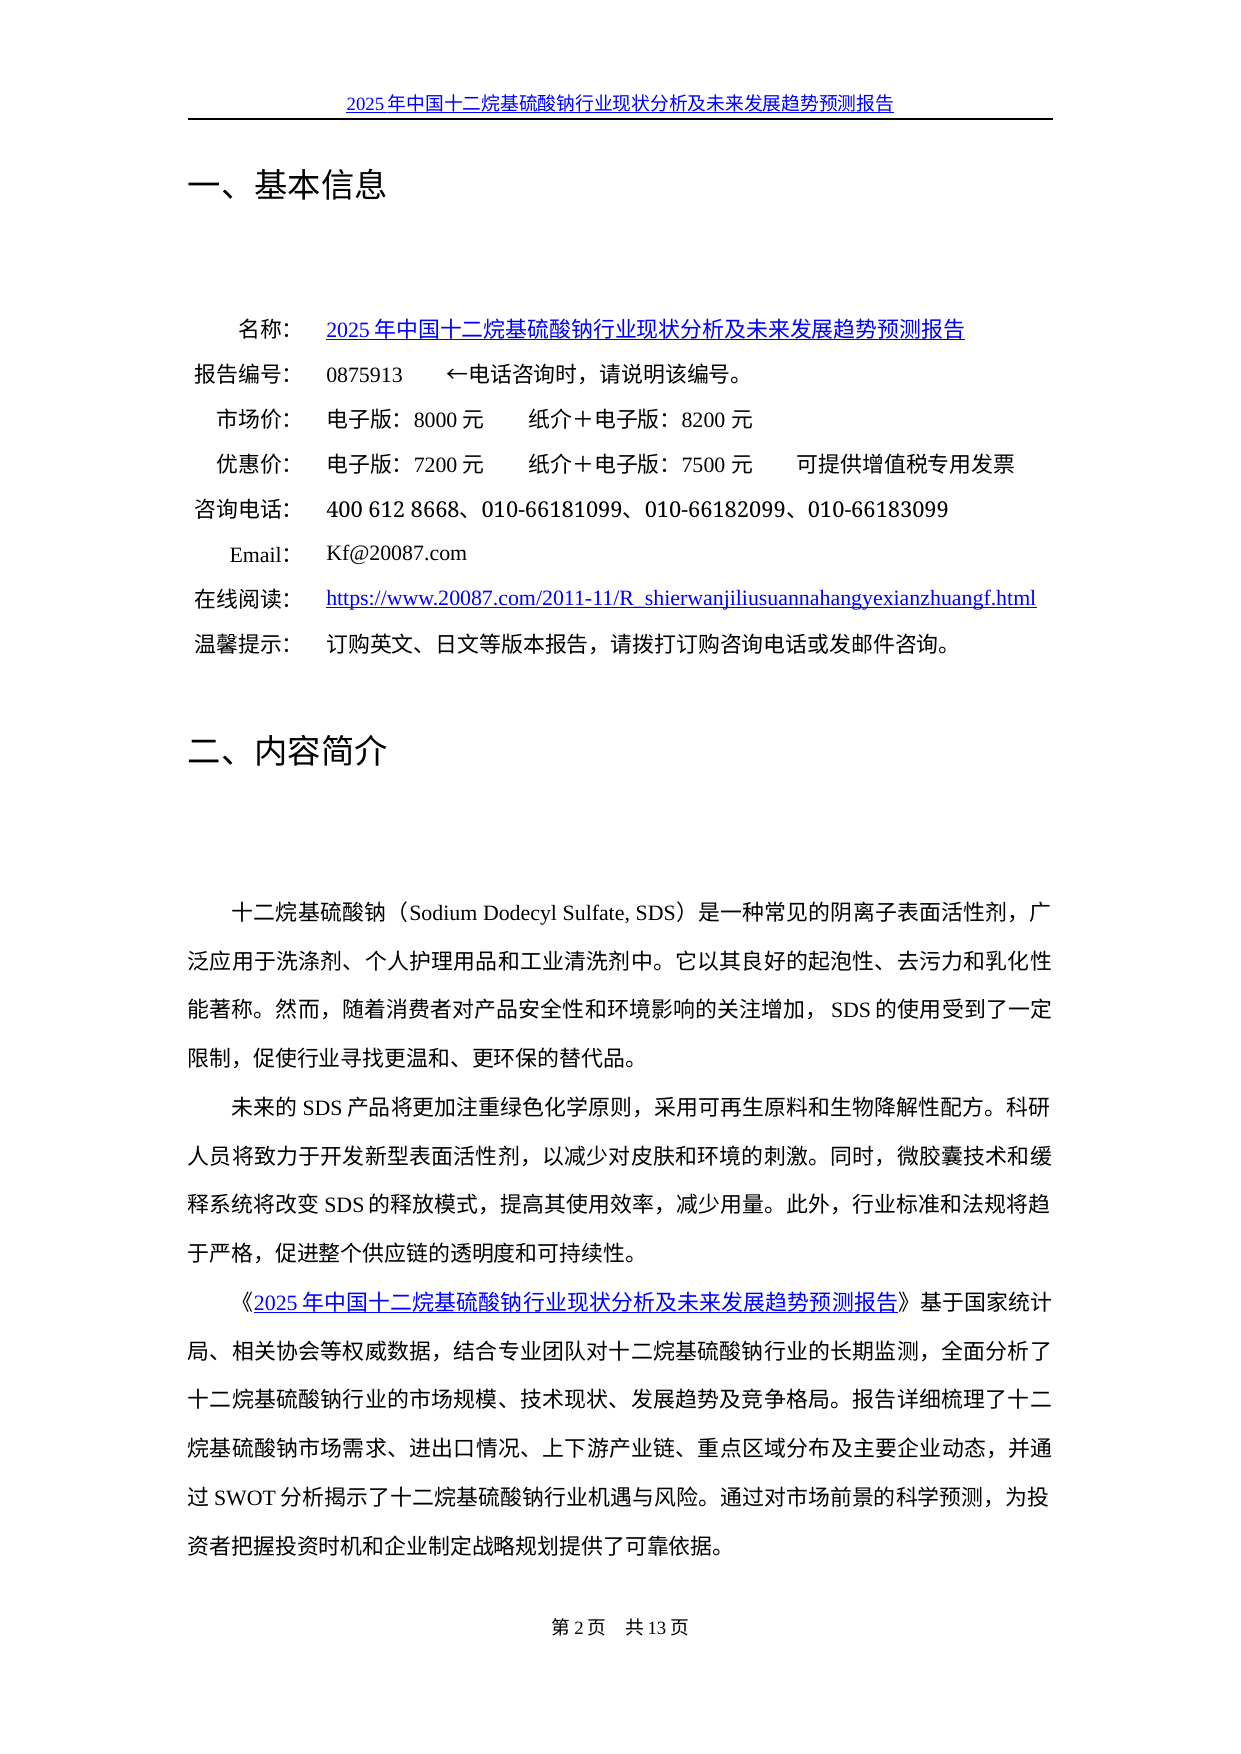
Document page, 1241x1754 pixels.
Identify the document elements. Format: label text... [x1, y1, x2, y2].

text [187, 894, 1053, 1561]
table_cell [315, 582, 1073, 627]
table_cell 温馨提示： [167, 627, 315, 672]
table_cell 0875913 ←电话咨询时，请说明该编号。 [315, 357, 1073, 402]
table_header 名称： [167, 312, 315, 357]
table_cell 咨询电话： [167, 492, 315, 537]
table_cell 订购英文、日文等版本报告，请拨打订购咨询电话或发邮件咨询。 [315, 627, 1073, 672]
table_cell Email： [167, 537, 315, 582]
table_cell 优惠价： [167, 447, 315, 492]
table_cell 在线阅读： [167, 582, 315, 627]
title 一、基本信息 [187, 150, 1053, 215]
table_cell 电子版：7200 元 纸介＋电子版：7500 元 可提供增值税专用发票 [315, 447, 1073, 492]
title 二、内容简介 [187, 717, 1053, 782]
table_cell Kf@20087.com [315, 537, 1073, 582]
table_cell 电子版：8000 元 纸介＋电子版：8200 元 [315, 402, 1073, 447]
table_cell 市场价： [167, 402, 315, 447]
table_cell 报告编号： [167, 357, 315, 402]
table_header 2025年中国十二烷基硫酸钠行业现状分析及未来发展趋势预测报告 [315, 312, 1073, 357]
table_cell 400 612 8668、010-66181099、010-66182099、010-66183099 [315, 492, 1073, 537]
